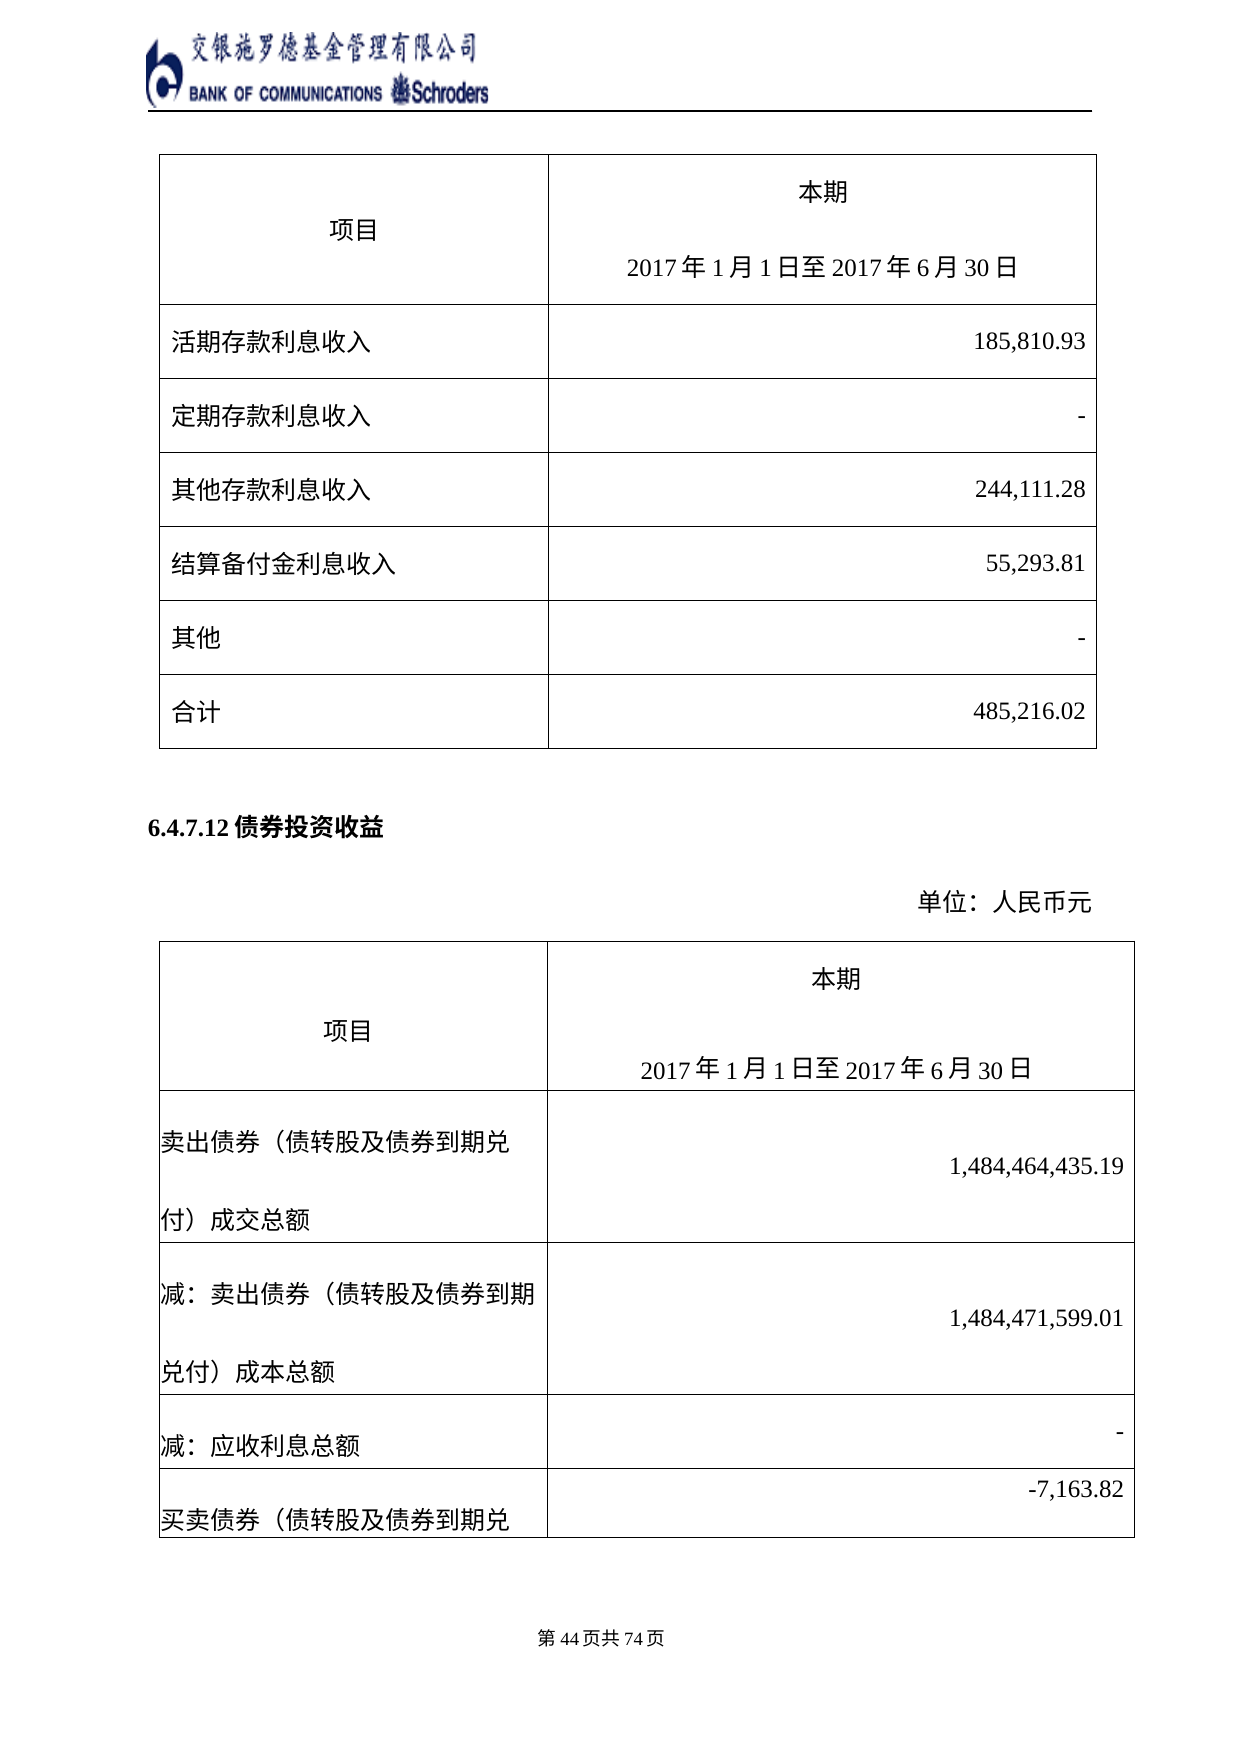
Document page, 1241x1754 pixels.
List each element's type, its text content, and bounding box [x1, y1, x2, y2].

text 6.4.7.12债券投资收益 [148, 793, 1092, 858]
table_cell 1,484,471,599.01 [548, 1243, 1134, 1394]
table_cell 185,810.93 [549, 305, 1096, 378]
table_cell 1,484,464,435.19 [548, 1091, 1134, 1242]
table_cell - [549, 379, 1096, 452]
table_cell 定期存款利息收入 [160, 379, 548, 452]
table_header 项目 [160, 942, 547, 1090]
picture [146, 32, 489, 108]
table_cell 卖出债券（债转股及债券到期兑付）成交总额 [160, 1091, 547, 1242]
table_cell - [548, 1395, 1134, 1468]
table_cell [160, 1469, 547, 1537]
table_cell -7,163.82 [548, 1469, 1134, 1537]
table_cell 485,216.02 [549, 675, 1096, 748]
table_cell 减：卖出债券（债转股及债券到期兑付）成本总额 [160, 1243, 547, 1394]
table_header 项目 [160, 155, 548, 303]
table_cell 244,111.28 [549, 453, 1096, 526]
table_cell 其他存款利息收入 [160, 453, 548, 526]
table_header 本期 2017年1月1日至2017年6月30日 [548, 942, 1134, 1090]
table_cell 减：应收利息总额 [160, 1395, 547, 1468]
table_cell 其他 [160, 601, 548, 674]
table_header 本期 2017年1月1日至2017年6月30日 [549, 155, 1096, 303]
table_cell 合计 [160, 675, 548, 748]
text 单位：人民币元 [149, 868, 1092, 933]
table_cell 55,293.81 [549, 527, 1096, 600]
table_cell 结算备付金利息收入 [160, 527, 548, 600]
table_cell 活期存款利息收入 [160, 305, 548, 378]
table_cell - [549, 601, 1096, 674]
